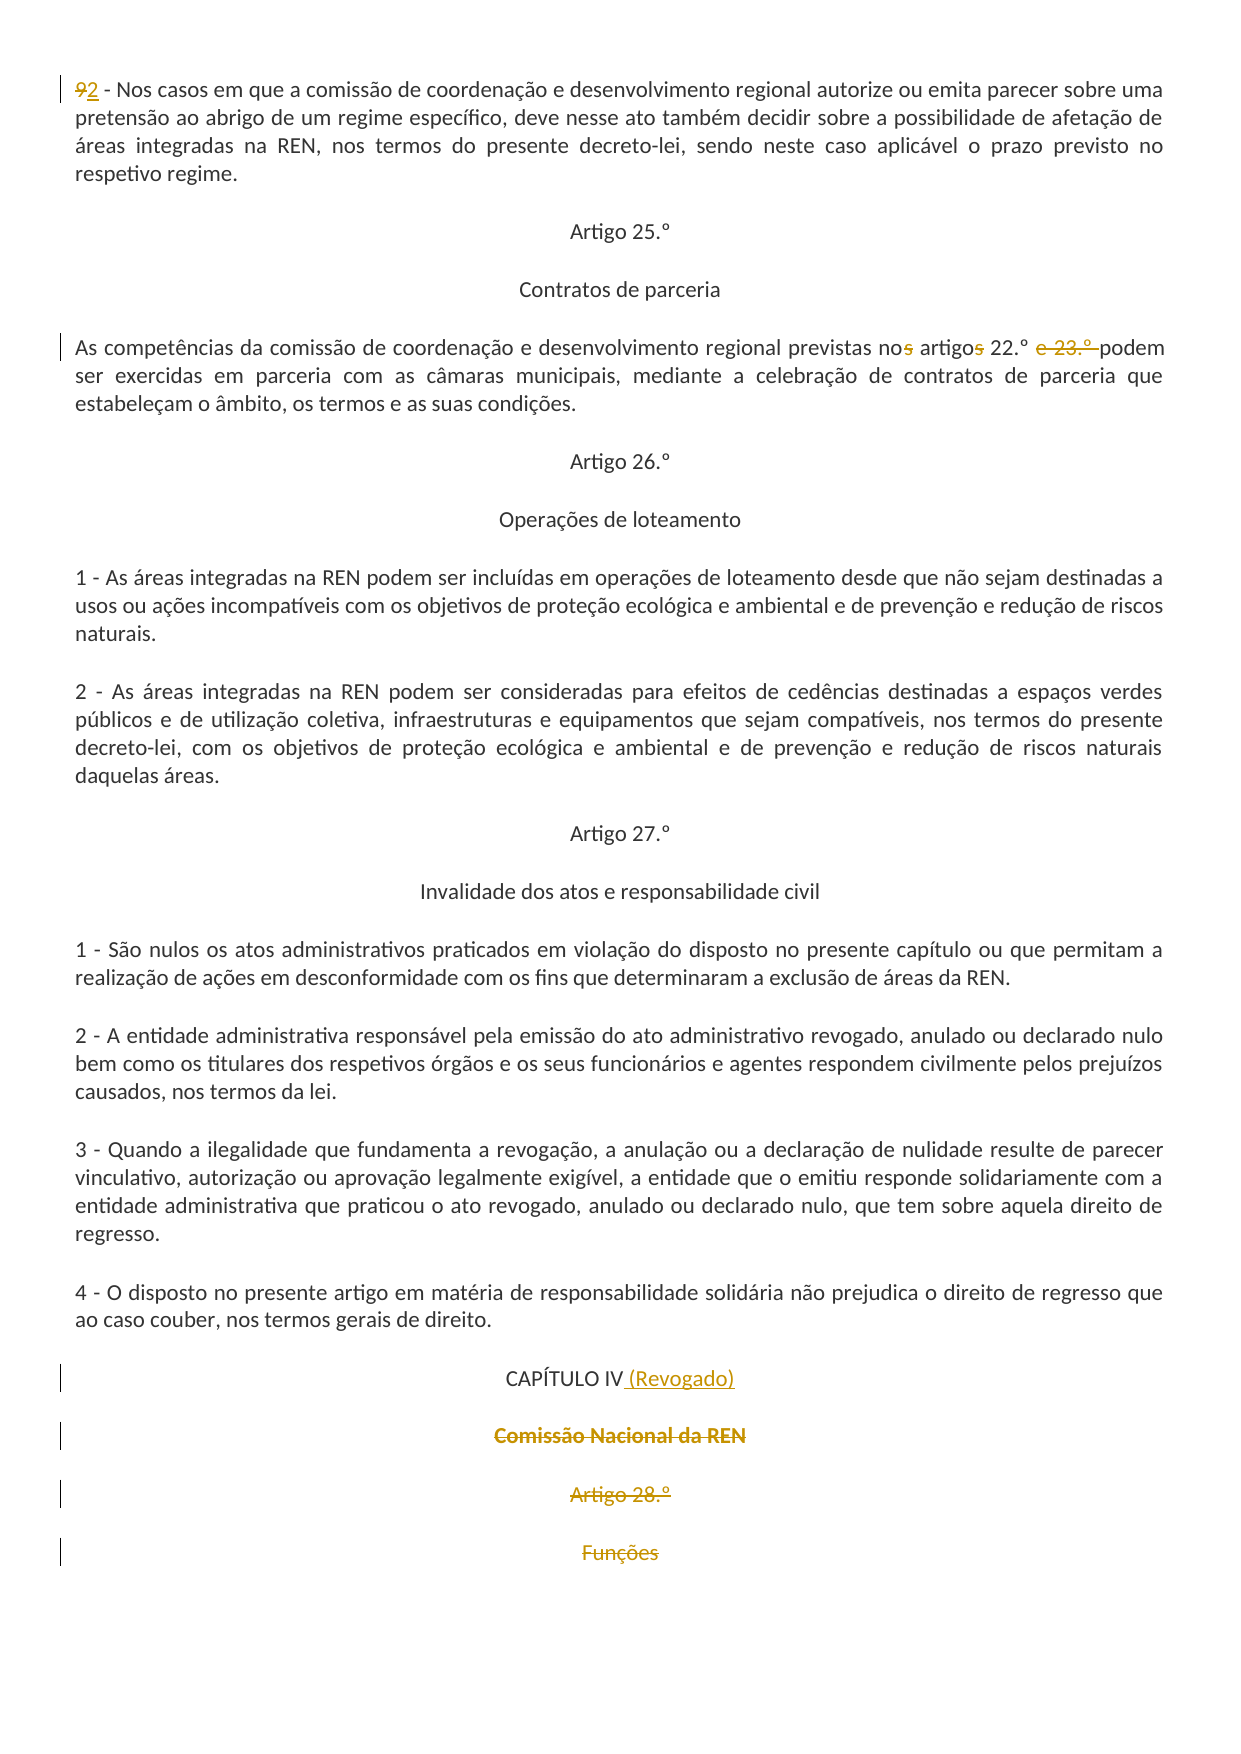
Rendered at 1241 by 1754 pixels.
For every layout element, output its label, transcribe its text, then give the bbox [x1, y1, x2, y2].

text Artigo 25.º [75, 217, 1165, 245]
text 2 - As áreas integradas na REN podem ser consideradas para efeitos de cedências destinadas a espaços verdes públicos e de utilização coletiva, infraestruturas e equipamentos que sejam compatíveis, nos termos do presente decreto-lei, com os objetivos de proteção ecológica e ambiental e de prevenção e redução de riscos naturais daquelas áreas. [75, 677, 1165, 789]
text Artigo 27.º [75, 819, 1165, 847]
text Operações de loteamento [75, 505, 1165, 533]
text 1 - São nulos os atos administrativos praticados em violação do disposto no presente capítulo ou que permitam a realização de ações em desconformidade com os fins que determinaram a exclusão de áreas da REN. [75, 935, 1165, 991]
text As competências da comissão de coordenação e desenvolvimento regional previstas no artigo 22.º podem ser exercidas em parceria com as câmaras municipais, mediante a celebração de contratos de parceria que estabeleçam o âmbito, os termos e as suas condições. [75, 333, 1165, 417]
text 3 - Quando a ilegalidade que fundamenta a revogação, a anulação ou a declaração de nulidade resulte de parecer vinculativo, autorização ou aprovação legalmente exigível, a entidade que o emitiu responde solidariamente com a entidade administrativa que praticou o ato revogado, anulado ou declarado nulo, que tem sobre aquela direito de regresso. [75, 1136, 1165, 1248]
text 2 - A entidade administrativa responsável pela emissão do ato administrativo revogado, anulado ou declarado nulo bem como os titulares dos respetivos órgãos e os seus funcionários e agentes respondem civilmente pelos prejuízos causados, nos termos da lei. [75, 1021, 1165, 1106]
text Contratos de parceria [75, 275, 1165, 303]
text Invalidade dos atos e responsabilidade civil [75, 877, 1165, 905]
text 4 - O disposto no presente artigo em matéria de responsabilidade solidária não prejudica o direito de regresso que ao caso couber, nos termos gerais de direito. [75, 1278, 1165, 1334]
text 1 - As áreas integradas na REN podem ser incluídas em operações de loteamento desde que não sejam destinadas a usos ou ações incompatíveis com os objetivos de proteção ecológica e ambiental e de prevenção e redução de riscos naturais. [75, 563, 1165, 647]
text Artigo 26.º [75, 447, 1165, 475]
text CAPÍTULO IV [75, 1364, 1165, 1392]
text - Nos casos em que a comissão de coordenação e desenvolvimento regional autorize ou emita parecer sobre uma pretensão ao abrigo de um regime específico, deve nesse ato também decidir sobre a possibilidade de afetação de áreas integradas na REN, nos termos do presente decreto-lei, sendo neste caso aplicável o prazo previsto no respetivo regime. [75, 75, 1165, 187]
